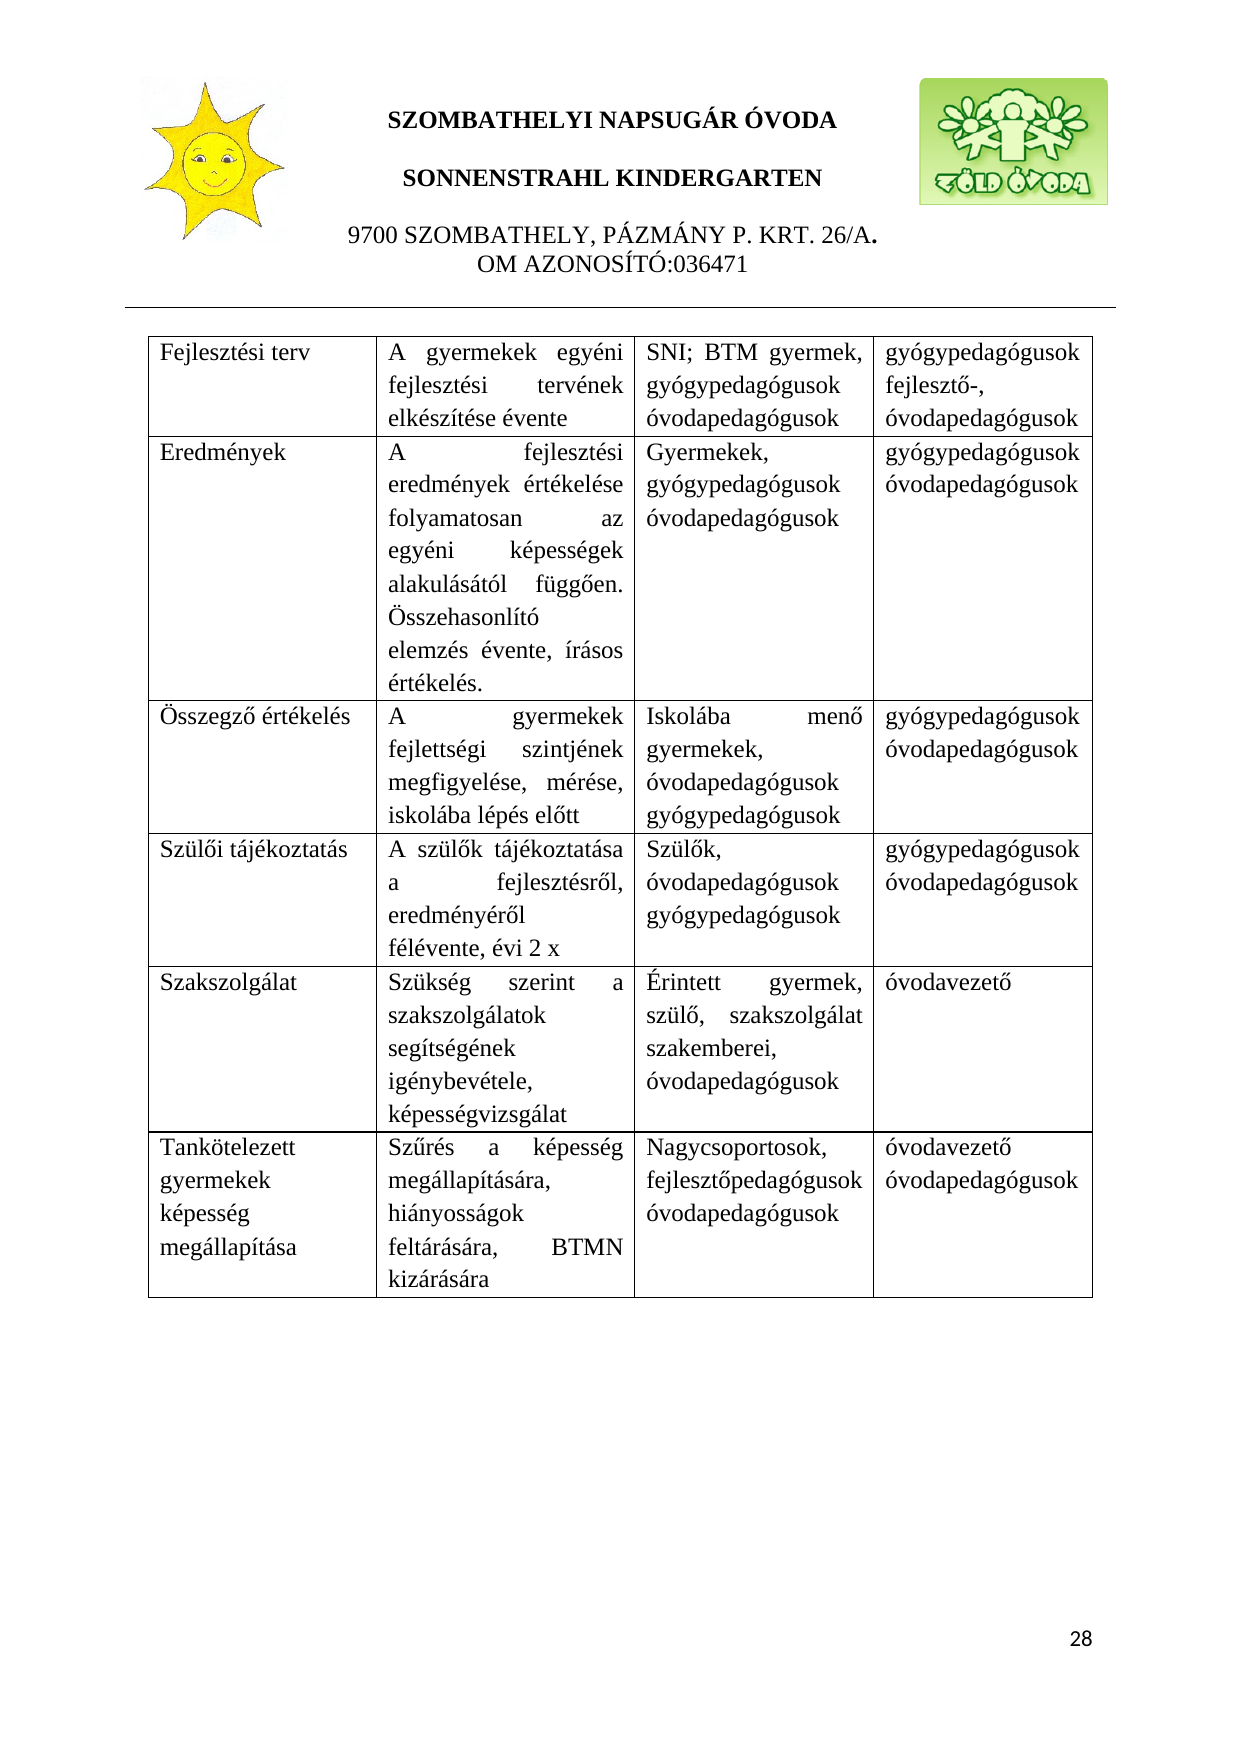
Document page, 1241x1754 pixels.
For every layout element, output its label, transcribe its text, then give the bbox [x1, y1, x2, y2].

table_cell gyógypedagógusok óvodapedagógusok [874, 834, 1092, 966]
table_cell gyógypedagógusok fejlesztő-, óvodapedagógusok [874, 337, 1092, 436]
table_cell A gyermekek fejlettségi szintjének megfigyelése, mérése, iskolába lépés előtt [377, 701, 634, 833]
table_cell Szülői tájékoztatás [149, 834, 376, 966]
table_cell Fejlesztési terv [149, 337, 376, 436]
table_cell gyógypedagógusok óvodapedagógusok [874, 701, 1092, 833]
table_cell óvodavezető [874, 967, 1092, 1131]
table_cell Szükség szerint a szakszolgálatok segítségének igénybevétele, képességvizsgálat [377, 967, 634, 1131]
table_cell Iskolába menő gyermekek, óvodapedagógusok gyógypedagógusok [635, 701, 873, 833]
table_cell A fejlesztési eredmények értékelése folyamatosan az egyéni képességek alakulásától függően. Összehasonlító elemzés évente, írásos értékelés. [377, 437, 634, 700]
table_cell Érintett gyermek, szülő, szakszolgálat szakemberei, óvodapedagógusok [635, 967, 873, 1131]
picture [137, 76, 288, 239]
table_cell Szűrés a képesség megállapítására, hiányosságok feltárására, BTMN kizárására [377, 1133, 634, 1297]
table_cell Szakszolgálat [149, 967, 376, 1131]
table_cell Szülők, óvodapedagógusok gyógypedagógusok [635, 834, 873, 966]
table_cell Eredmények [149, 437, 376, 700]
table_cell Nagycsoportosok, fejlesztőpedagógusok óvodapedagógusok [635, 1133, 873, 1297]
table_cell Gyermekek, gyógypedagógusok óvodapedagógusok [635, 437, 873, 700]
table_cell gyógypedagógusok óvodapedagógusok [874, 437, 1092, 700]
table_cell Tankötelezett gyermekek képesség megállapítása [149, 1133, 376, 1297]
picture [919, 78, 1108, 205]
table_cell óvodavezető óvodapedagógusok [874, 1133, 1092, 1297]
table_cell A gyermekek egyéni fejlesztési tervének elkészítése évente [377, 337, 634, 436]
table_cell Összegző értékelés [149, 701, 376, 833]
table_cell A szülők tájékoztatása a fejlesztésről, eredményéről félévente, évi 2 x [377, 834, 634, 966]
table_cell SNI; BTM gyermek, gyógypedagógusok óvodapedagógusok [635, 337, 873, 436]
